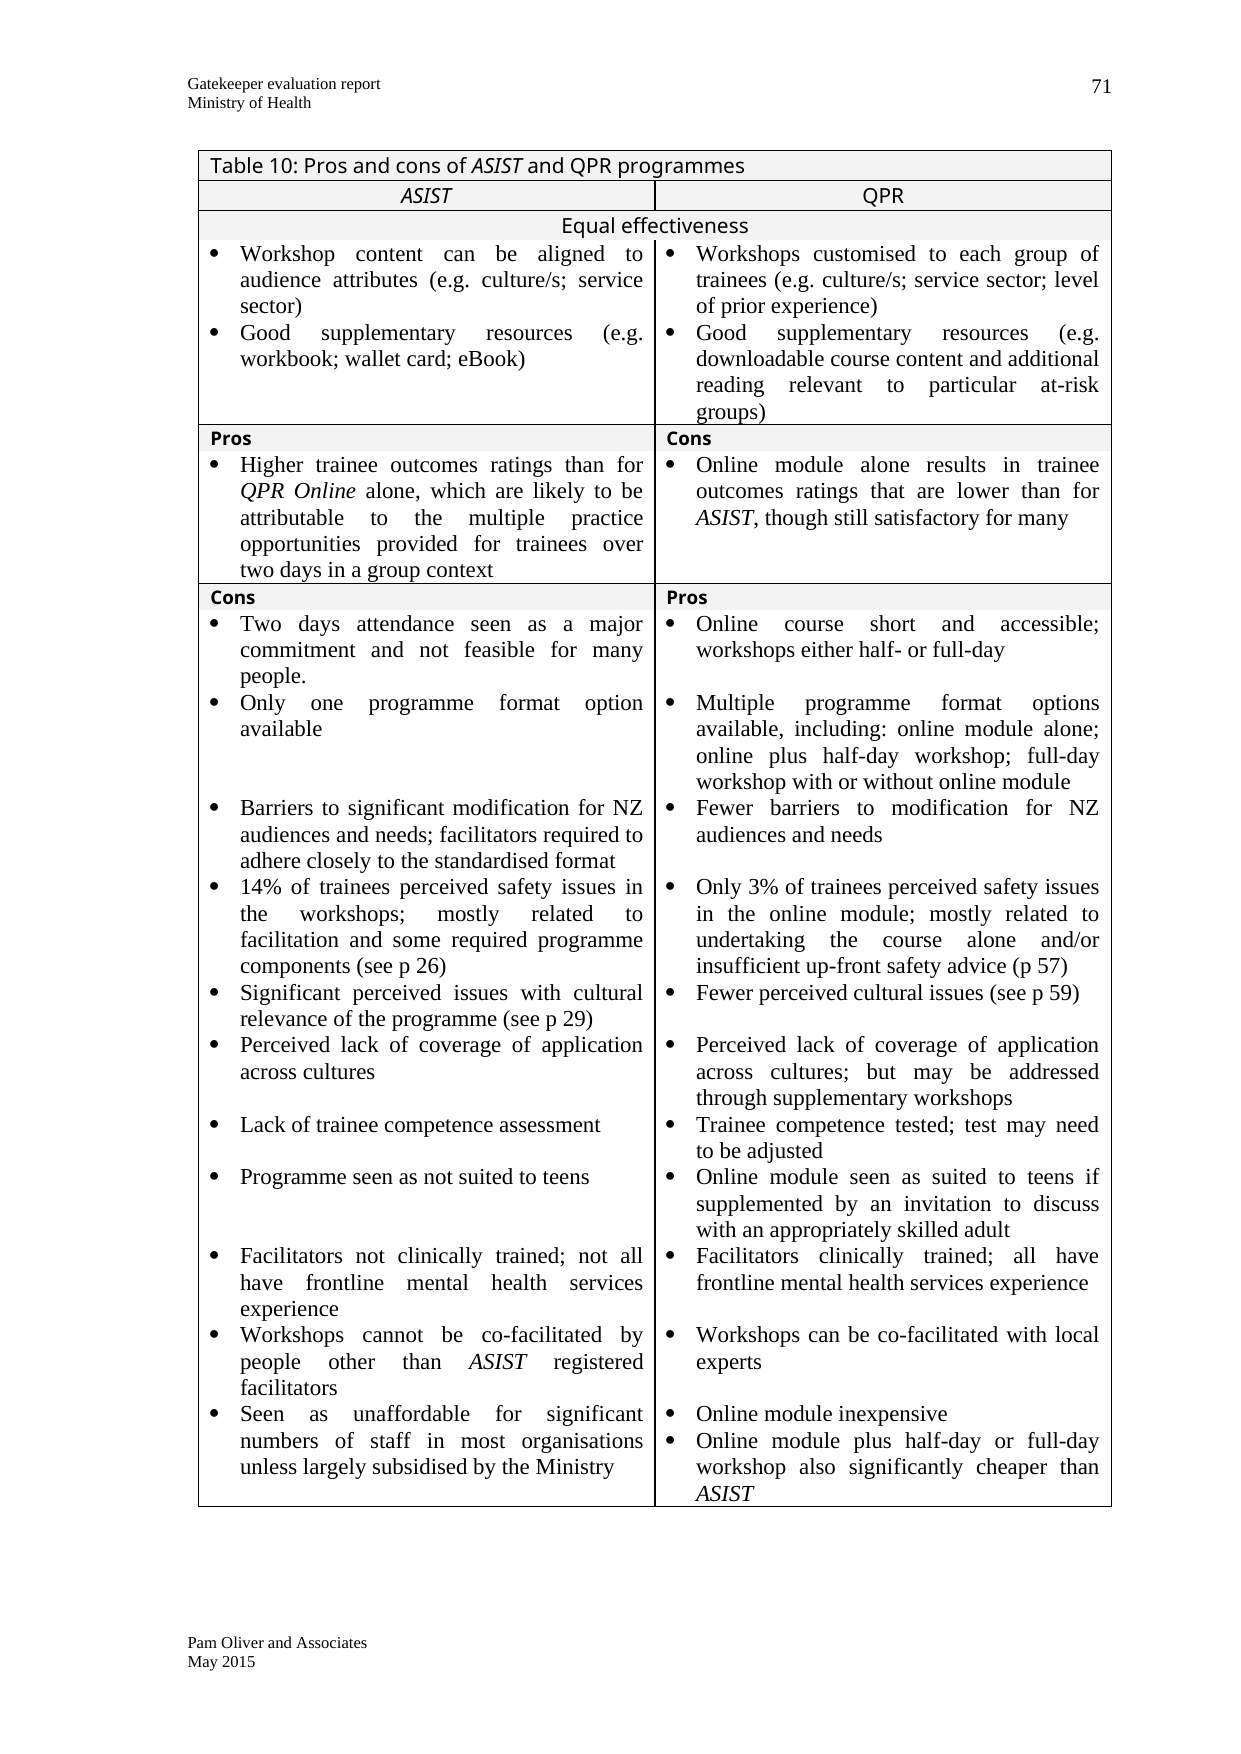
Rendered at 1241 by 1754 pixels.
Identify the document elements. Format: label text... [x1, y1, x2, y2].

table_cell Lack of trainee competence assessment [199, 1111, 654, 1163]
table_cell Fewer barriers to modification for NZ audiences and needs [656, 794, 1111, 873]
table_cell Barriers to significant modification for NZ audiences and needs; facilitators required to adhere closely to the standardised format [199, 794, 654, 873]
table_cell Fewer perceived cultural issues (see p 59) [656, 979, 1111, 1032]
table_cell Online module seen as suited to teens if supplemented by an invitation to discuss with an appropriately skilled adult [656, 1163, 1111, 1242]
table_cell 14% of trainees perceived safety issues in the workshops; mostly related to facilitation and some required programme components (see p 26) [199, 874, 654, 979]
table_cell Multiple programme format options available, including: online module alone; online plus half-day workshop; full-day workshop with or without online module [656, 689, 1111, 794]
table_cell Two days attendance seen as a major commitment and not feasible for many people. [199, 610, 654, 689]
table_cell Pros [656, 584, 1111, 610]
table_cell Online module inexpensive Online module plus half-day or full-day workshop also significantly cheaper than ASIST [656, 1401, 1111, 1506]
table_cell Programme seen as not suited to teens [199, 1163, 654, 1242]
table_cell Cons [199, 584, 654, 610]
table_cell Workshops customised to each group of trainees (e.g. culture/s; service sector; level of prior experience) [656, 240, 1111, 319]
table_cell Good supplementary resources (e.g. downloadable course content and additional reading relevant to particular at-risk groups) [656, 319, 1111, 424]
table_cell Pros [199, 425, 654, 451]
table_cell Good supplementary resources (e.g. workbook; wallet card; eBook) [199, 319, 654, 424]
table_cell Perceived lack of coverage of application across cultures; but may be addressed through supplementary workshops [656, 1032, 1111, 1111]
table_cell Cons [656, 425, 1111, 451]
table_cell Trainee competence tested; test may need to be adjusted [656, 1111, 1111, 1163]
table_cell Only one programme format option available [199, 689, 654, 794]
table_header Table 10: Pros and cons of ASIST and QPR programmes [199, 151, 1111, 180]
table_cell Online course short and accessible; workshops either half- or full-day [656, 610, 1111, 689]
table_cell Significant perceived issues with cultural relevance of the programme (see p 29) [199, 979, 654, 1032]
table_cell QPR [656, 181, 1111, 210]
table_cell Workshop content can be aligned to audience attributes (e.g. culture/s; service sector) [199, 240, 654, 319]
table_cell Only 3% of trainees perceived safety issues in the online module; mostly related to undertaking the course alone and/or insufficient up-front safety advice (p 57) [656, 874, 1111, 979]
table_cell Higher trainee outcomes ratings than for QPR Online alone, which are likely to be attributable to the multiple practice opportunities provided for trainees over two days in a group context [199, 451, 654, 583]
table_cell Online module alone results in trainee outcomes ratings that are lower than for ASIST, though still satisfactory for many [656, 451, 1111, 583]
table_cell ASIST [199, 181, 654, 210]
table_cell Facilitators clinically trained; all have frontline mental health services experience [656, 1243, 1111, 1321]
table_cell Facilitators not clinically trained; not all have frontline mental health services experience [199, 1243, 654, 1321]
table_cell Workshops cannot be co-facilitated by people other than ASIST registered facilitators [199, 1321, 654, 1401]
table_cell Workshops can be co-facilitated with local experts [656, 1321, 1111, 1401]
table_cell Seen as unaffordable for significant numbers of staff in most organisations unless largely subsidised by the Ministry [199, 1401, 654, 1506]
table_cell Perceived lack of coverage of application across cultures [199, 1032, 654, 1111]
table_cell Equal effectiveness [199, 211, 1111, 240]
